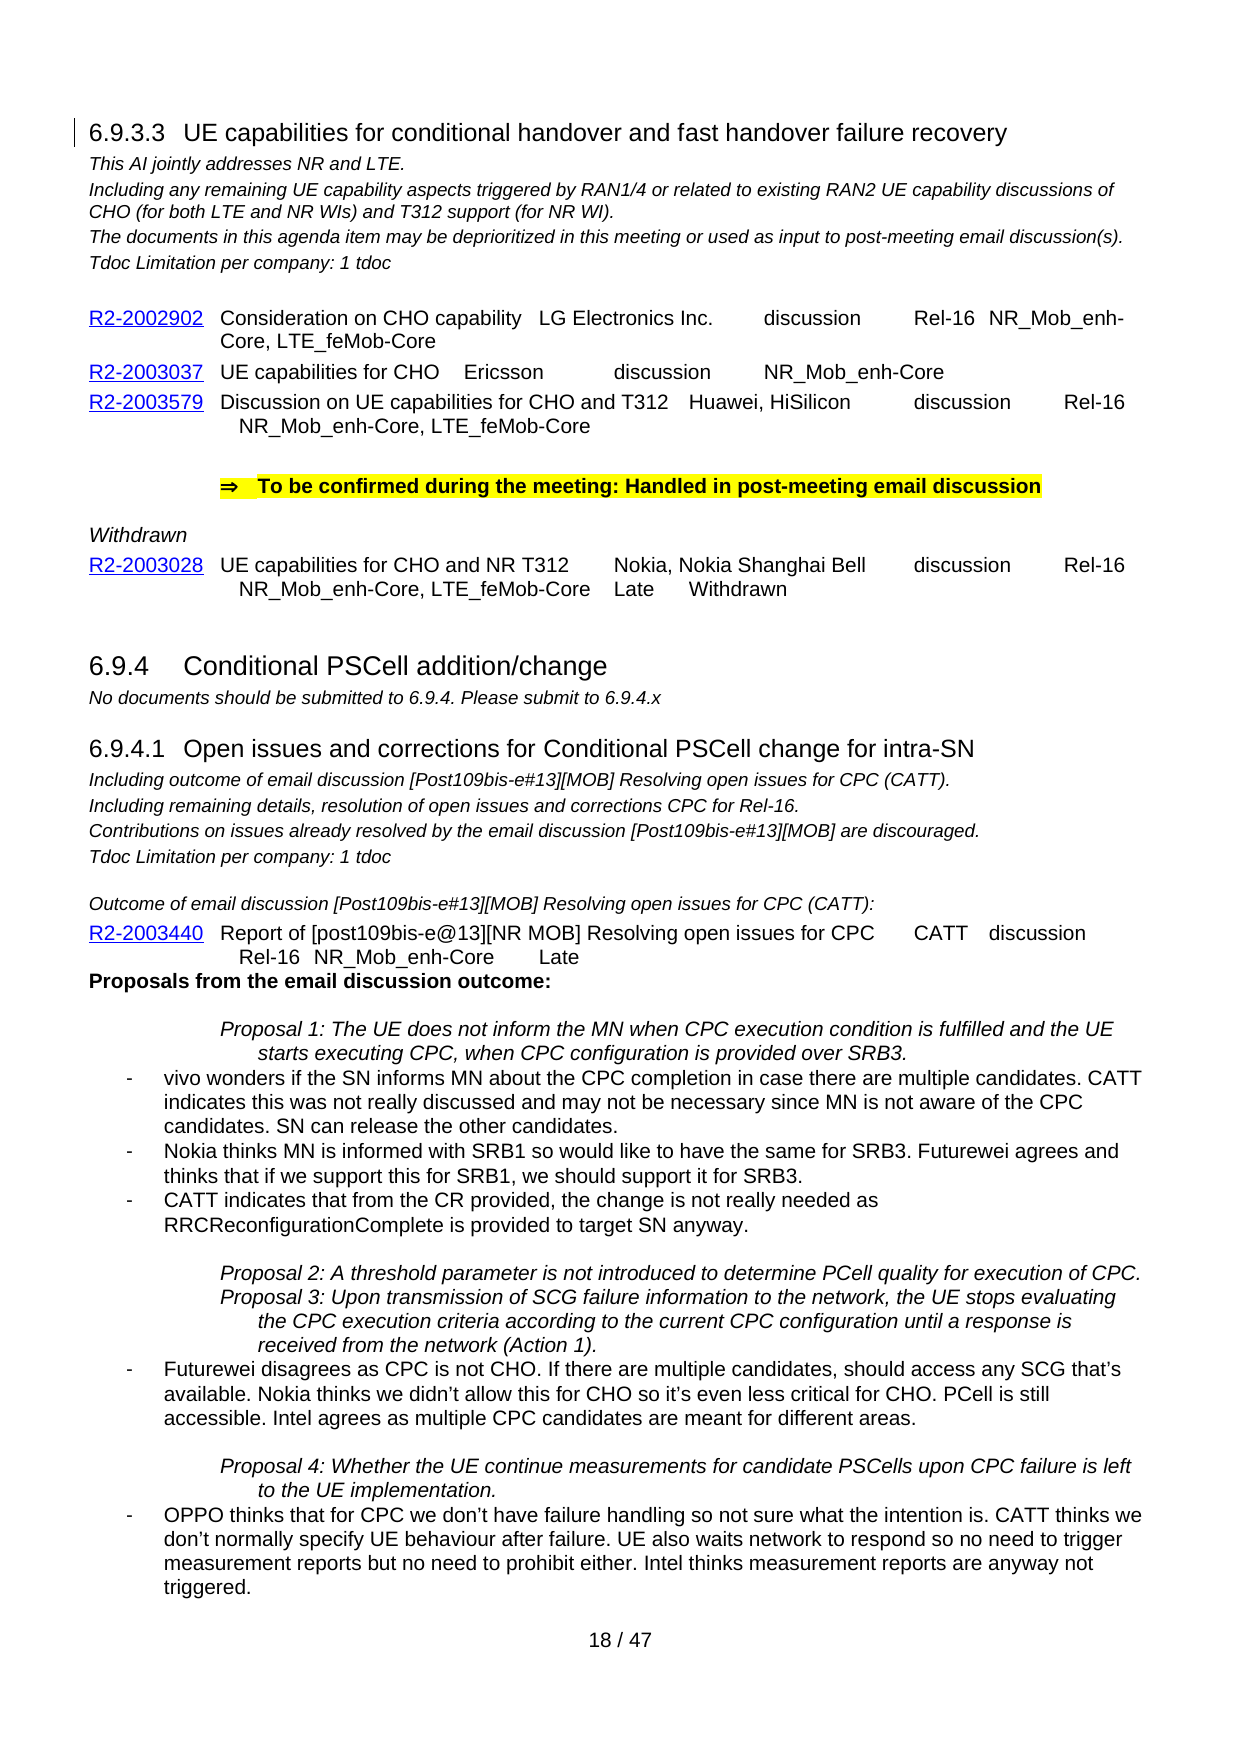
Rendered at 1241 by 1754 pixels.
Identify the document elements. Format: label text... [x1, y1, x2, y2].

subtitle 6.9.4 Conditional PSCell addition/change [89, 650, 1152, 681]
title R2-2003028 UE capabilities for CHO and NR T312 Nokia, Nokia Shanghai Bell discussion Rel-16 NR_Mob_enh-Core, LTE_feMob-Core Late Withdrawn [89, 553, 1152, 601]
text Withdrawn [89, 523, 1152, 547]
text Proposals from the email discussion outcome: [89, 969, 1152, 993]
list OPPO thinks that for CPC we don’t have failure handling so not sure what the intention is. CATT thinks we don’t normally specify UE behaviour after failure. UE also waits network to respond so no need to trigger measurement reports but no need to prohibit either. Intel thinks measurement reports are anyway not triggered. [126, 1502, 1152, 1599]
list CATT indicates that from the CR provided, the change is not really needed as RRCReconfigurationComplete is provided to target SN anyway. [126, 1187, 1152, 1237]
title R2-2003579 Discussion on UE capabilities for CHO and T312 Huawei, HiSilicon discussion Rel-16 NR_Mob_enh-Core, LTE_feMob-Core [89, 390, 1152, 438]
list Futurewei disagrees as CPC is not CHO. If there are multiple candidates, should access any SCG that’s available. Nokia thinks we didn’t allow this for CHO so it’s even less critical for CHO. PCell is still accessible. Intel agrees as multiple CPC candidates are meant for different areas. [126, 1357, 1152, 1430]
text Proposal 3: Upon transmission of SCG failure information to the network, the UE stops evaluating the CPC execution criteria according to the current CPC configuration until a response is received from the network (Action 1). [220, 1285, 1152, 1357]
list Nokia thinks MN is informed with SRB1 so would like to have the same for SRB3. Futurewei agrees and thinks that if we support this for SRB1, we should support it for SRB3. [126, 1138, 1152, 1187]
text Including remaining details, resolution of open issues and corrections CPC for Rel-16. [89, 794, 1152, 816]
text Tdoc Limitation per company: 1 tdoc [89, 846, 1152, 867]
text Proposal 2: A threshold parameter is not introduced to determine PCell quality for execution of CPC. [220, 1261, 1152, 1285]
list vivo wonders if the SN informs MN about the CPC completion in case there are multiple candidates. CATT indicates this was not really discussed and may not be necessary since MN is not aware of the CPC candidates. SN can release the other candidates. [126, 1065, 1152, 1138]
text Including any remaining UE capability aspects triggered by RAN1/4 or related to existing RAN2 UE capability discussions of CHO (for both LTE and NR WIs) and T312 support (for NR WI). [89, 179, 1152, 222]
title R2-2003037 UE capabilities for CHO Ericsson discussion NR_Mob_enh-Core [89, 359, 1152, 383]
subtitle 6.9.4.1 Open issues and corrections for Conditional PSCell change for intra-SN [89, 734, 1152, 762]
text Proposal 1: The UE does not inform the MN when CPC execution condition is fulfilled and the UE starts executing CPC, when CPC configuration is provided over SRB3. [220, 1017, 1152, 1065]
text Proposal 4: Whether the UE continue measurements for candidate PSCells upon CPC failure is left to the UE implementation. [220, 1454, 1152, 1502]
text The documents in this agenda item may be deprioritized in this meeting or used as input to post-meeting email discussion(s). [89, 226, 1152, 248]
text Tdoc Limitation per company: 1 tdoc [89, 252, 1152, 273]
text Contributions on issues already resolved by the email discussion [Post109bis-e#13][MOB] are discouraged. [89, 820, 1152, 842]
subtitle 6.9.3.3 UE capabilities for conditional handover and fast handover failure recovery [89, 118, 1152, 147]
text No documents should be submitted to 6.9.4. Please submit to 6.9.4.x [89, 687, 1152, 709]
text Including outcome of email discussion [Post109bis-e#13][MOB] Resolving open issues for CPC (CATT). [89, 769, 1152, 790]
text This AI jointly addresses NR and LTE. [89, 153, 1152, 175]
text Outcome of email discussion [Post109bis-e#13][MOB] Resolving open issues for CPC (CATT): [89, 893, 1152, 915]
title R2-2002902 Consideration on CHO capability LG Electronics Inc. discussion Rel-16 NR_Mob_enh-Core, LTE_feMob-Core [89, 305, 1152, 353]
title R2-2003440 Report of [post109bis-e@13][NR MOB] Resolving open issues for CPC CATT discussion Rel-16 NR_Mob_enh-Core Late [89, 921, 1152, 969]
text To be confirmed during the meeting: Handled in post-meeting email discussion [257, 474, 1152, 499]
